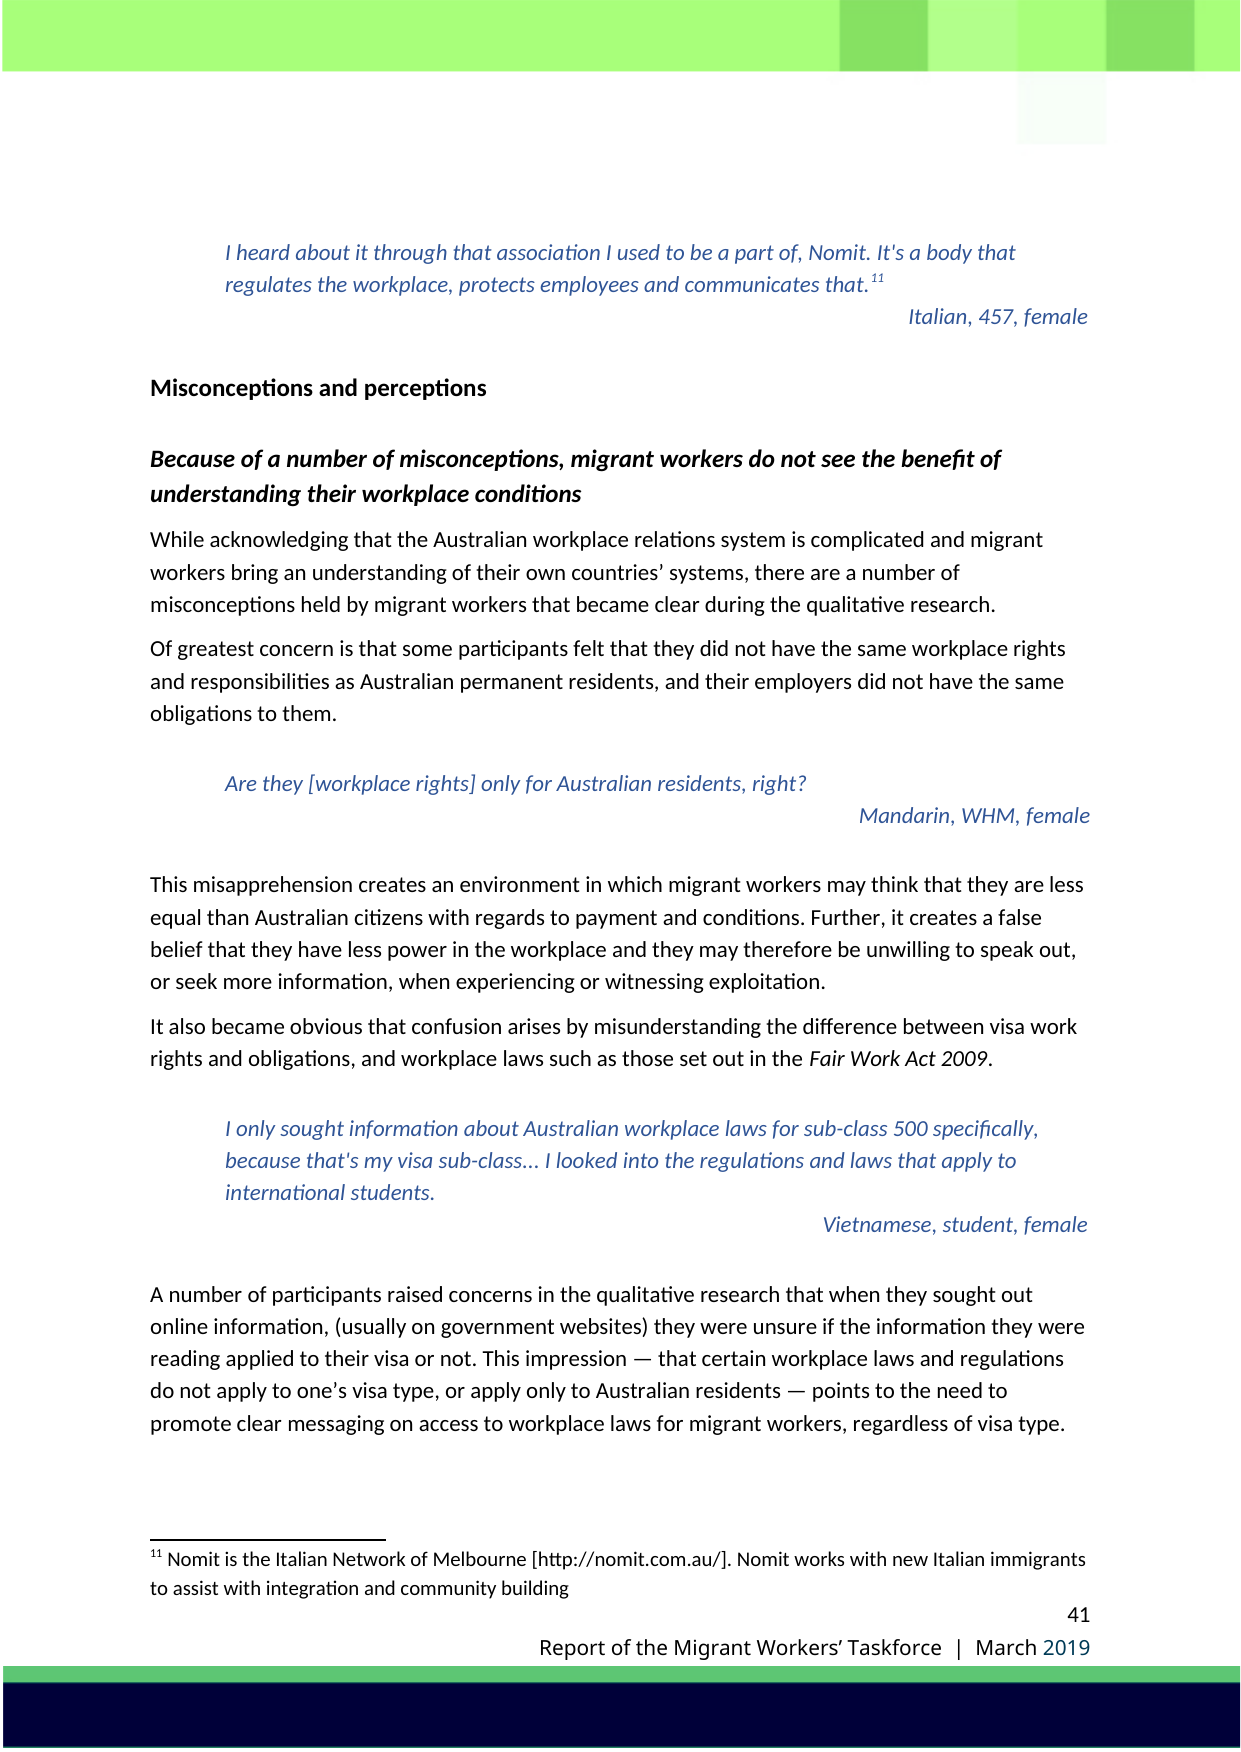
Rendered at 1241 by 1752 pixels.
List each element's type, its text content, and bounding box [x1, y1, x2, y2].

text While acknowledging that the Australian workplace relations system is complicated and migrant workers bring an understanding of their own countries’ systems, there are a number of misconceptions held by migrant workers that became clear during the qualitative research. [150, 526, 1090, 618]
text Italian, 457, female [225, 302, 1090, 330]
text This misapprehension creates an environment in which migrant workers may think that they are less equal than Australian citizens with regards to payment and conditions. Further, it creates a false belief that they have less power in the workplace and they may therefore be unwilling to speak out, or seek more information, when experiencing or witnessing exploitation. [150, 871, 1090, 995]
text I only sought information about Australian workplace laws for sub-class 500 specifically, because that's my visa sub-class... I looked into the regulations and laws that apply to international students. [225, 1114, 1090, 1206]
picture [2, 1666, 1241, 1748]
picture [2, 0, 1241, 164]
subtitle Because of a number of misconceptions, migrant workers do not see the benefit of understanding their workplace conditions [150, 443, 1090, 508]
subtitle Misconceptions and perceptions [150, 372, 1090, 402]
text Vietnamese, student, female [225, 1210, 1090, 1238]
text A number of participants raised concerns in the qualitative research that when they sought out online information, (usually on government websites) they were unsure if the information they were reading applied to their visa or not. This impression — that certain workplace laws and regulations do not apply to one’s visa type, or apply only to Australian residents — points to the need to promote clear messaging on access to workplace laws for migrant workers, regardless of visa type. [150, 1280, 1090, 1437]
text Of greatest concern is that some participants felt that they did not have the same workplace rights and responsibilities as Australian permanent residents, and their employers did not have the same obligations to them. [150, 634, 1090, 727]
text I heard about it through that association I used to be a part of, Nomit. It's a body that regulates the workplace, protects employees and communicates that. [225, 238, 1090, 298]
text It also became obvious that confusion arises by misunderstanding the difference between visa work rights and obligations, and workplace laws such as those set out in the Fair Work Act 2009. [150, 1012, 1090, 1072]
text Mandarin, WHM, female [225, 801, 1090, 829]
text Are they [workplace rights] only for Australian residents, right? [225, 769, 1090, 797]
